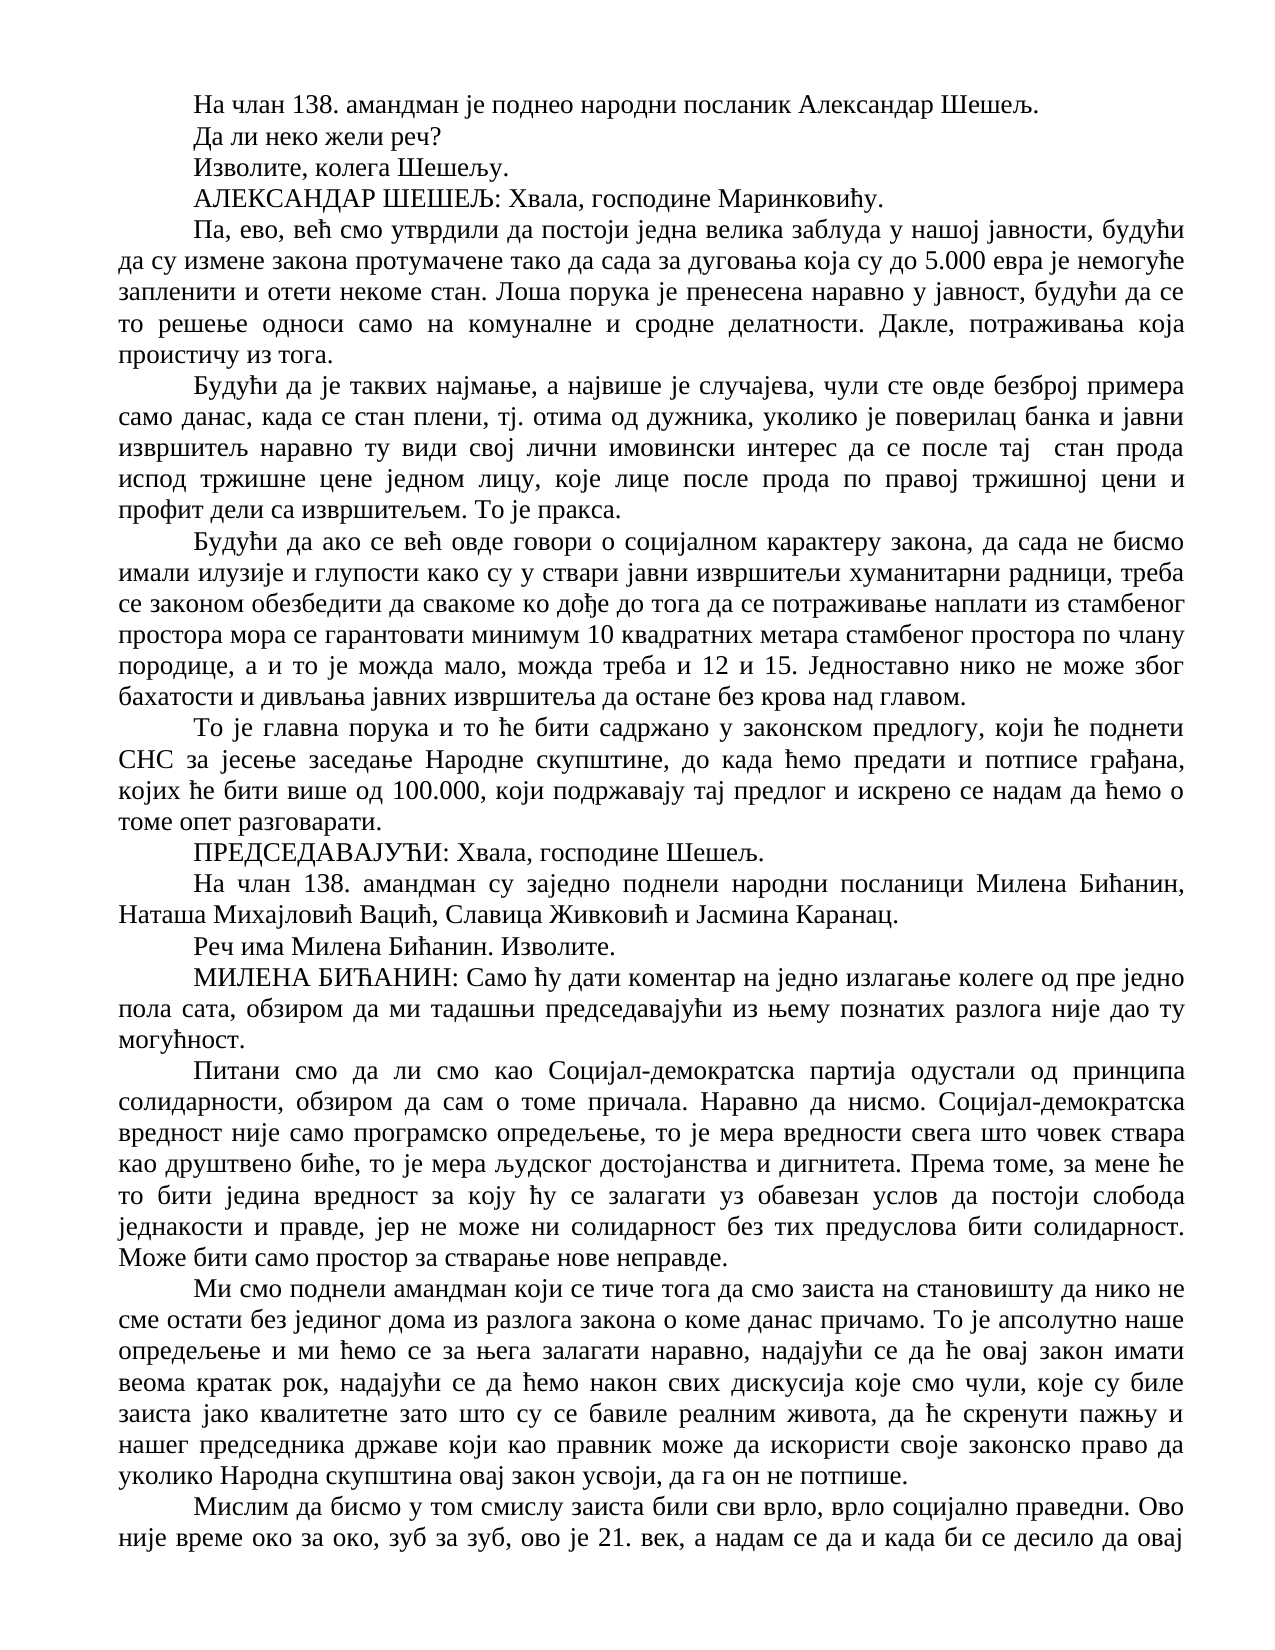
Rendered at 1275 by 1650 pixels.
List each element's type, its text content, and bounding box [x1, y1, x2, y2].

text АЛЕКСАНДАР ШЕШЕЉ: Хвала, господине Маринковићу. [118, 182, 1186, 213]
text Па, ево, већ смо утврдили да постоји једна велика заблуда у нашој јавности, будући да су измене закона протумачене тако да сада за дуговања која су до 5.000 евра је немогуће запленити и отети некоме стан. Лоша порука је пренесена наравно у јавност, будући да се то решење односи само на комуналне и сродне делатности. Дакле, потраживања која проистичу из тога. [118, 213, 1186, 369]
text Будући да ако се већ овде говори о социјалном карактеру закона, да сада не бисмо имали илузије и глупости како су у ствари јавни извршитељи хуманитарни радници, треба се законом обезбедити да свакоме ко дође до тога да се потраживање наплати из стамбеног простора мора се гарантовати минимум 10 квадратних метара стамбеног простора по члану породице, а и то је можда мало, можда треба и 12 и 15. Једноставно нико не може због бахатости и дивљања јавних извршитеља да остане без крова над главом. [118, 525, 1186, 712]
text Ми смо поднели амандман који се тиче тога да смо заиста на становишту да нико не сме остати без јединог дома из разлога закона о коме данас причамо. То је апсолутно наше опредељење и ми ћемо се за њега залагати наравно, надајући се да ће овај закон имати веома кратак рок, надајући се да ћемо након свих дискусија које смо чули, које су биле заиста јако квалитетне зато што су се бавиле реалним живота, да ће скренути пажњу и нашег председника државе који као правник може да искористи своје законско право да уколико Народна скупштина овај закон усвоји, да га он не потпише. [118, 1272, 1186, 1490]
text Изволите, колега Шешељу. [118, 151, 1186, 182]
text Будући да је таквих најмање, а највише је случајева, чули сте овде безброј примера само данас, када се стан плени, тј. отима од дужника, уколико је поверилац банка и јавни извршитељ наравно ту види свој лични имовински интерес да се после тај стан прода испод тржишне цене једном лицу, које лице после прода по правој тржишној цени и профит дели са извршитељем. То је пракса. [118, 369, 1186, 525]
text Реч има Милена Бићанин. Изволите. [118, 929, 1186, 961]
text МИЛЕНА БИЋАНИН: Само ћу дати коментар на једно излагање колеге од пре једно пола сата, обзиром да ми тадашњи председавајући из њему познатих разлога није дао ту могућност. [118, 961, 1186, 1054]
text На члан 138. амандман је поднео народни посланик Александар Шешељ. [118, 89, 1186, 120]
text Питани смо да ли смо као Социјал-демократска партија одустали од принципа солидарности, обзиром да сам о томе причала. Наравно да нисмо. Социјал-демократска вредност није само програмско опредељење, то је мера вредности свега што човек ствара као друштвено биће, то је мера људског достојанства и дигнитета. Према томе, за мене ће то бити једина вредност за коју ћу се залагати уз обавезан услов да постоји слобода једнакости и правде, јер не може ни солидарност без тих предуслова бити солидарност. Може бити само простор за стварање нове неправде. [118, 1054, 1186, 1272]
text На члан 138. амандман су заједно поднели народни посланици Милена Бићанин, Наташа Михајловић Вацић, Славица Живковић и Јасмина Каранац. [118, 867, 1186, 929]
text ПРЕДСЕДАВАЈУЋИ: Хвала, господине Шешељ. [118, 836, 1186, 867]
text Да ли неко жели реч? [118, 120, 1186, 151]
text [118, 1490, 1186, 1552]
text То је главна порука и то ће бити садржано у законском предлогу, који ће поднети СНС за јесење заседање Народне скупштине, до када ћемо предати и потписе грађана, којих ће бити више од 100.000, који подржавају тај предлог и искрено се надам да ћемо о томе опет разговарати. [118, 712, 1186, 836]
